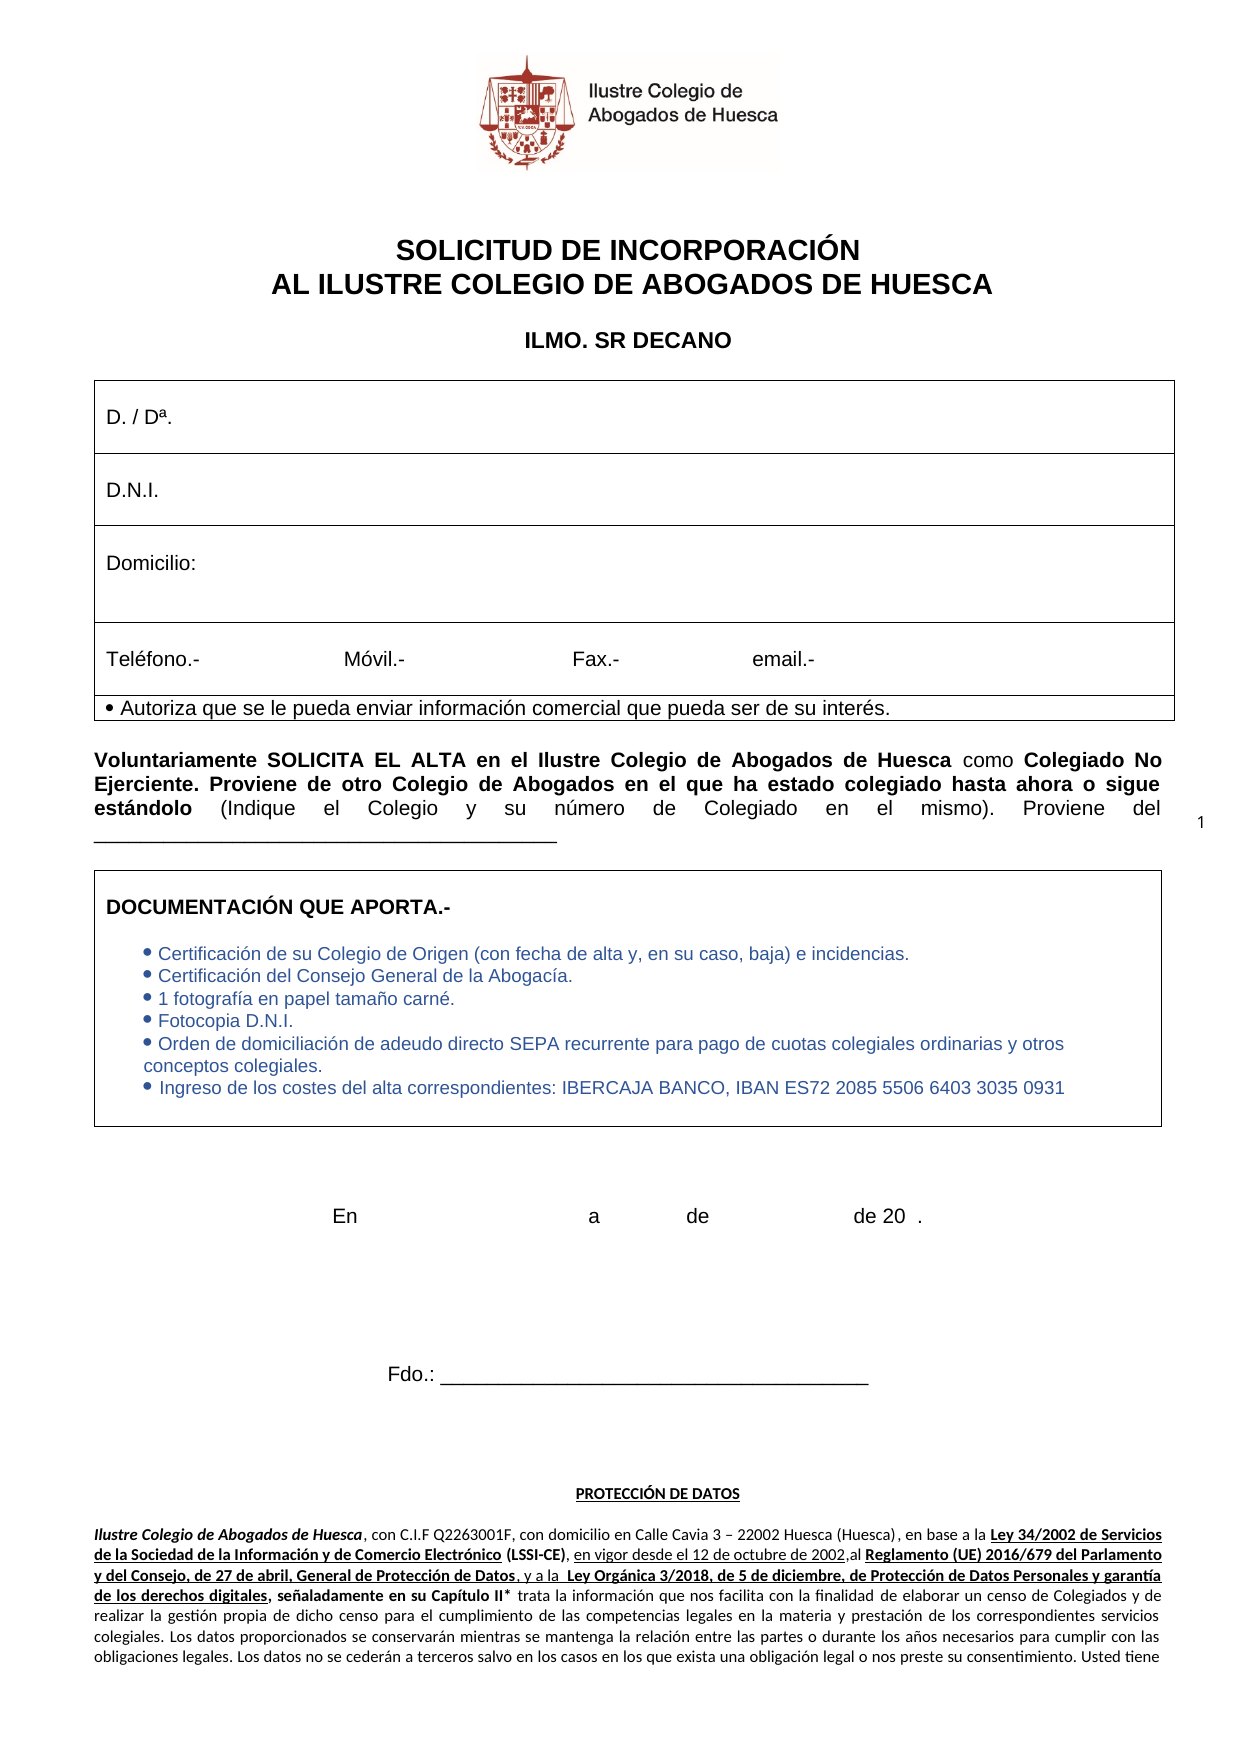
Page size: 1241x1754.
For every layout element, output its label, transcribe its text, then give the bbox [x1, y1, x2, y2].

text ILMO. SR DECANO [94, 327, 1162, 353]
table_header DOCUMENTACIÓN QUE APORTA.- Certificación de su Colegio de Origen (con fecha de alta y, en su caso, baja) e incidencias. Certificación del Consejo General de 1 fotografía en papel tamaño carné. Fotocopia D.N.I. Orden de domiciliación de adeudo directo SEPA recurrente para pago de cuotas colegiales ordinarias y otros conceptos colegiales. Ingreso de los costes del alta correspondientes: IBERCAJA BANCO, IBAN ES72 2085 5506 6403 3035 0931 [95, 871, 1161, 1126]
text AL ILUSTRE COLEGIO DE ABOGADOS DE HUESCA [94, 267, 1162, 301]
picture [476, 53, 780, 172]
table_header D. / Dª. [95, 381, 1174, 452]
text Voluntariamente SOLICITA EL ALTA en el Ilustre Colegio de Abogados de Huesca como Colegiado No Ejerciente. Proviene de otro Colegio de Abogados en el que ha estado colegiado hasta ahora o sigue estándolo (Indique el Colegio y su número de Colegiado en el mismo). Proviene del ________________________________________ [94, 748, 1162, 843]
table_cell D.N.I. [95, 454, 1174, 525]
table_cell Teléfono.- Móvil.- Fax.- email.- [95, 623, 1174, 695]
text En a de de 20 . [94, 1203, 1162, 1227]
text Fdo.: _____________________________________ [94, 1362, 1162, 1386]
table_cell Domicilio: [95, 526, 1174, 622]
text PROTECCIÓN DE DATOS [94, 1484, 1162, 1504]
table_cell Autoriza que se le pueda enviar información comercial que pueda ser de su interés. [95, 696, 1174, 720]
text SOLICITUD DE INCORPORACIÓN [94, 233, 1162, 267]
